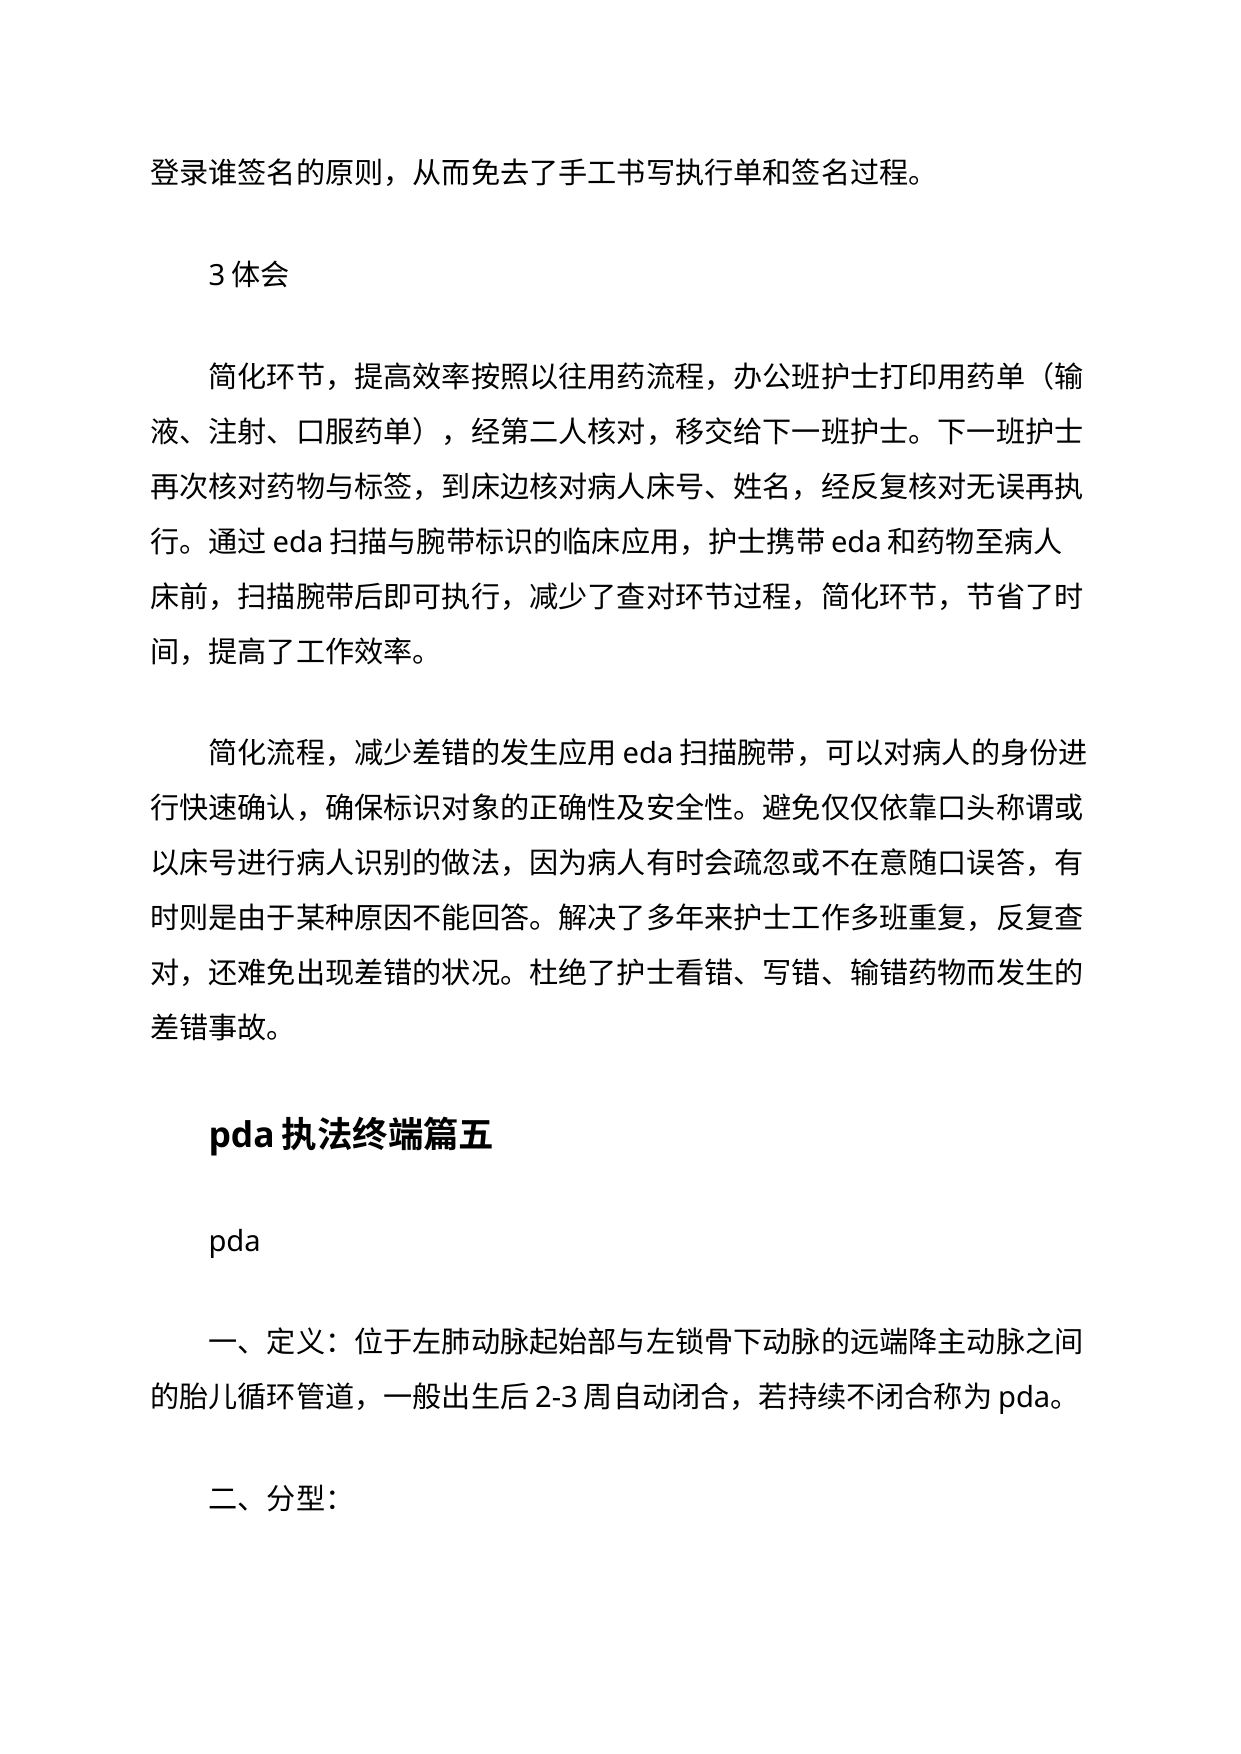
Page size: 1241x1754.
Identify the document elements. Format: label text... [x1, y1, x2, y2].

text pda执法终端篇五 [150, 1106, 1090, 1158]
text 简化流程，减少差错的发生应用eda扫描腕带，可以对病人的身份进行快速确认，确保标识对象的正确性及安全性。避免仅仅依靠口头称谓或以床号进行病人识别的做法，因为病人有时会疏忽或不在意随口误答，有时则是由于某种原因不能回答。解决了多年来护士工作多班重复，反复查对，还难免出现差错的状况。杜绝了护士看错、写错、输错药物而发生的差错事故。 [150, 730, 1090, 1047]
text pda [150, 1220, 1090, 1260]
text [150, 150, 1090, 192]
text 二、分型： [150, 1475, 1090, 1518]
text 3体会 [150, 252, 1090, 294]
text 简化环节，提高效率按照以往用药流程，办公班护士打印用药单（输液、注射、口服药单），经第二人核对，移交给下一班护士。下一班护士再次核对药物与标签，到床边核对病人床号、姓名，经反复核对无误再执行。通过eda扫描与腕带标识的临床应用，护士携带eda和药物至病人床前，扫描腕带后即可执行，减少了查对环节过程，简化环节，节省了时间，提高了工作效率。 [150, 354, 1090, 671]
text 一、定义：位于左肺动脉起始部与左锁骨下动脉的远端降主动脉之间的胎儿循环管道，一般出生后2-3周自动闭合，若持续不闭合称为pda。 [150, 1318, 1090, 1416]
